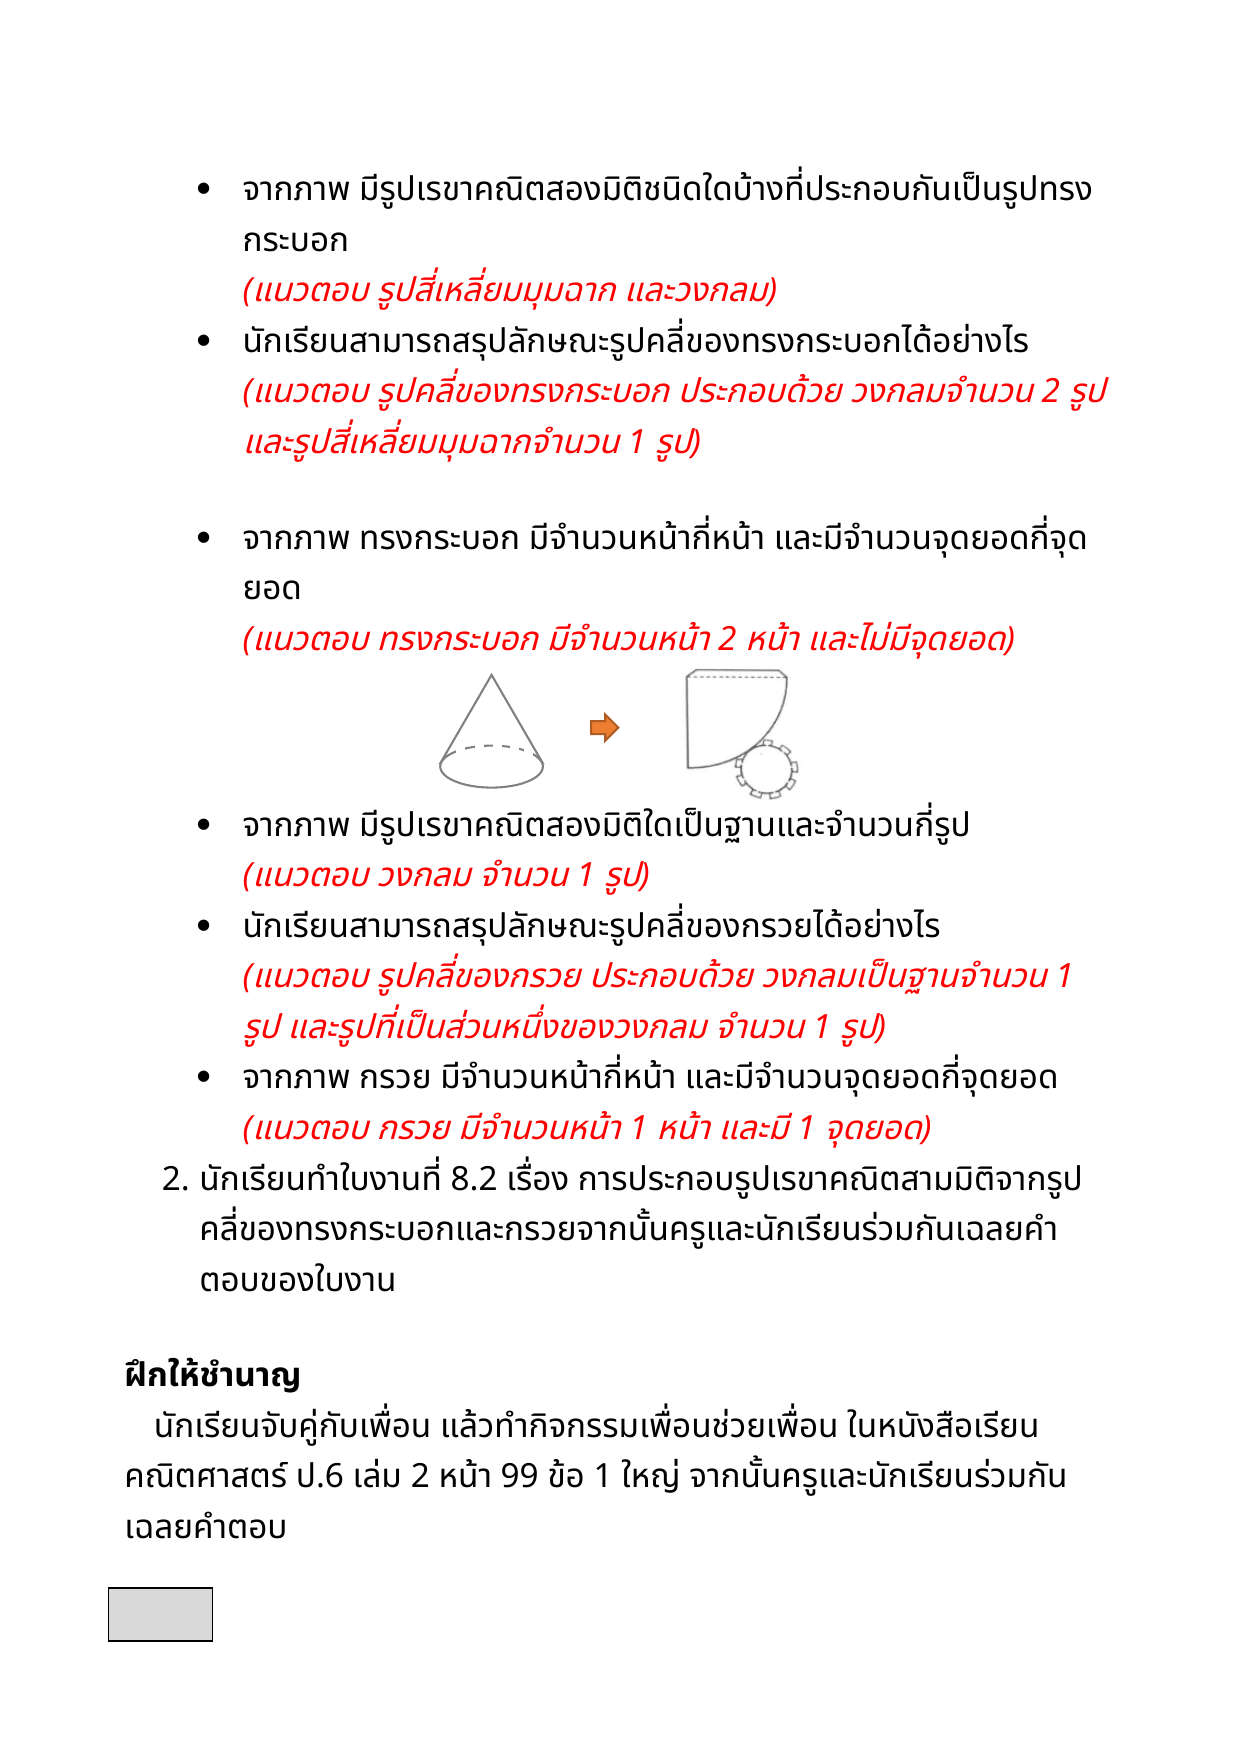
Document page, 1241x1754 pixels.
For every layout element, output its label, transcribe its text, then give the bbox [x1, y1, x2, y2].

list (แนวตอบ รูปคลี่ของกรวย ประกอบด้วย วงกลมเป็นฐานจำนวน 1 รูป และรูปที่เป็นส่วนหนึ่งของวงกลม จำนวน 1 รูป) [242, 952, 1116, 1053]
text นักเรียนจับคู่กับเพื่อน แล้วทำกิจกรรมเพื่อนช่วยเพื่อน ในหนังสือเรียน คณิตศาสตร์ ป.6 เล่ม 2 หน้า 99 ข้อ 1 ใหญ่ จากนั้นครูและนักเรียนร่วมกันเฉลยคำตอบ [124, 1402, 1116, 1553]
list (แนวตอบ รูปสี่เหลี่ยมมุมฉาก และวงกลม) [242, 266, 1116, 317]
list (แนวตอบ กรวย มีจำนวนหน้า 1 หน้า และมี 1 จุดยอด) [242, 1104, 1116, 1154]
list นักเรียนสามารถสรุปลักษณะรูปคลี่ของกรวยได้อย่างไร [198, 902, 1116, 952]
list จากภาพ มีรูปเรขาคณิตสองมิติใดเป็นฐานและจำนวนกี่รูป [198, 801, 1116, 851]
list จากภาพ มีรูปเรขาคณิตสองมิติชนิดใดบ้างที่ประกอบกันเป็นรูปทรงกระบอก [198, 165, 1116, 266]
list จากภาพ ทรงกระบอก มีจำนวนหน้ากี่หน้า และมีจำนวนจุดยอดกี่จุดยอด [198, 514, 1116, 615]
list (แนวตอบ รูปคลี่ของทรงกระบอก ประกอบด้วย วงกลมจำนวน 2 รูป และรูปสี่เหลี่ยมมุมฉากจำนวน 1 รูป) [242, 367, 1116, 468]
list นักเรียนสามารถสรุปลักษณะรูปคลี่ของทรงกระบอกได้อย่างไร [198, 317, 1116, 367]
picture [680, 665, 802, 801]
list นักเรียนทำใบงานที่ 8.2 เรื่อง การประกอบรูปเรขาคณิตสามมิติจากรูปคลี่ของทรงกระบอกและกรวยจากนั้นครูและนักเรียนร่วมกันเฉลยคำตอบของใบงาน [162, 1154, 1116, 1306]
list (แนวตอบ วงกลม จำนวน 1 รูป) [242, 851, 1116, 902]
list จากภาพ กรวย มีจำนวนหน้ากี่หน้า และมีจำนวนจุดยอดกี่จุดยอด [198, 1053, 1116, 1104]
text ฝึกให้ชำนาญ [124, 1351, 1116, 1402]
list (แนวตอบ ทรงกระบอก มีจำนวนหน้า 2 หน้า และไม่มีจุดยอด) [242, 615, 1116, 665]
